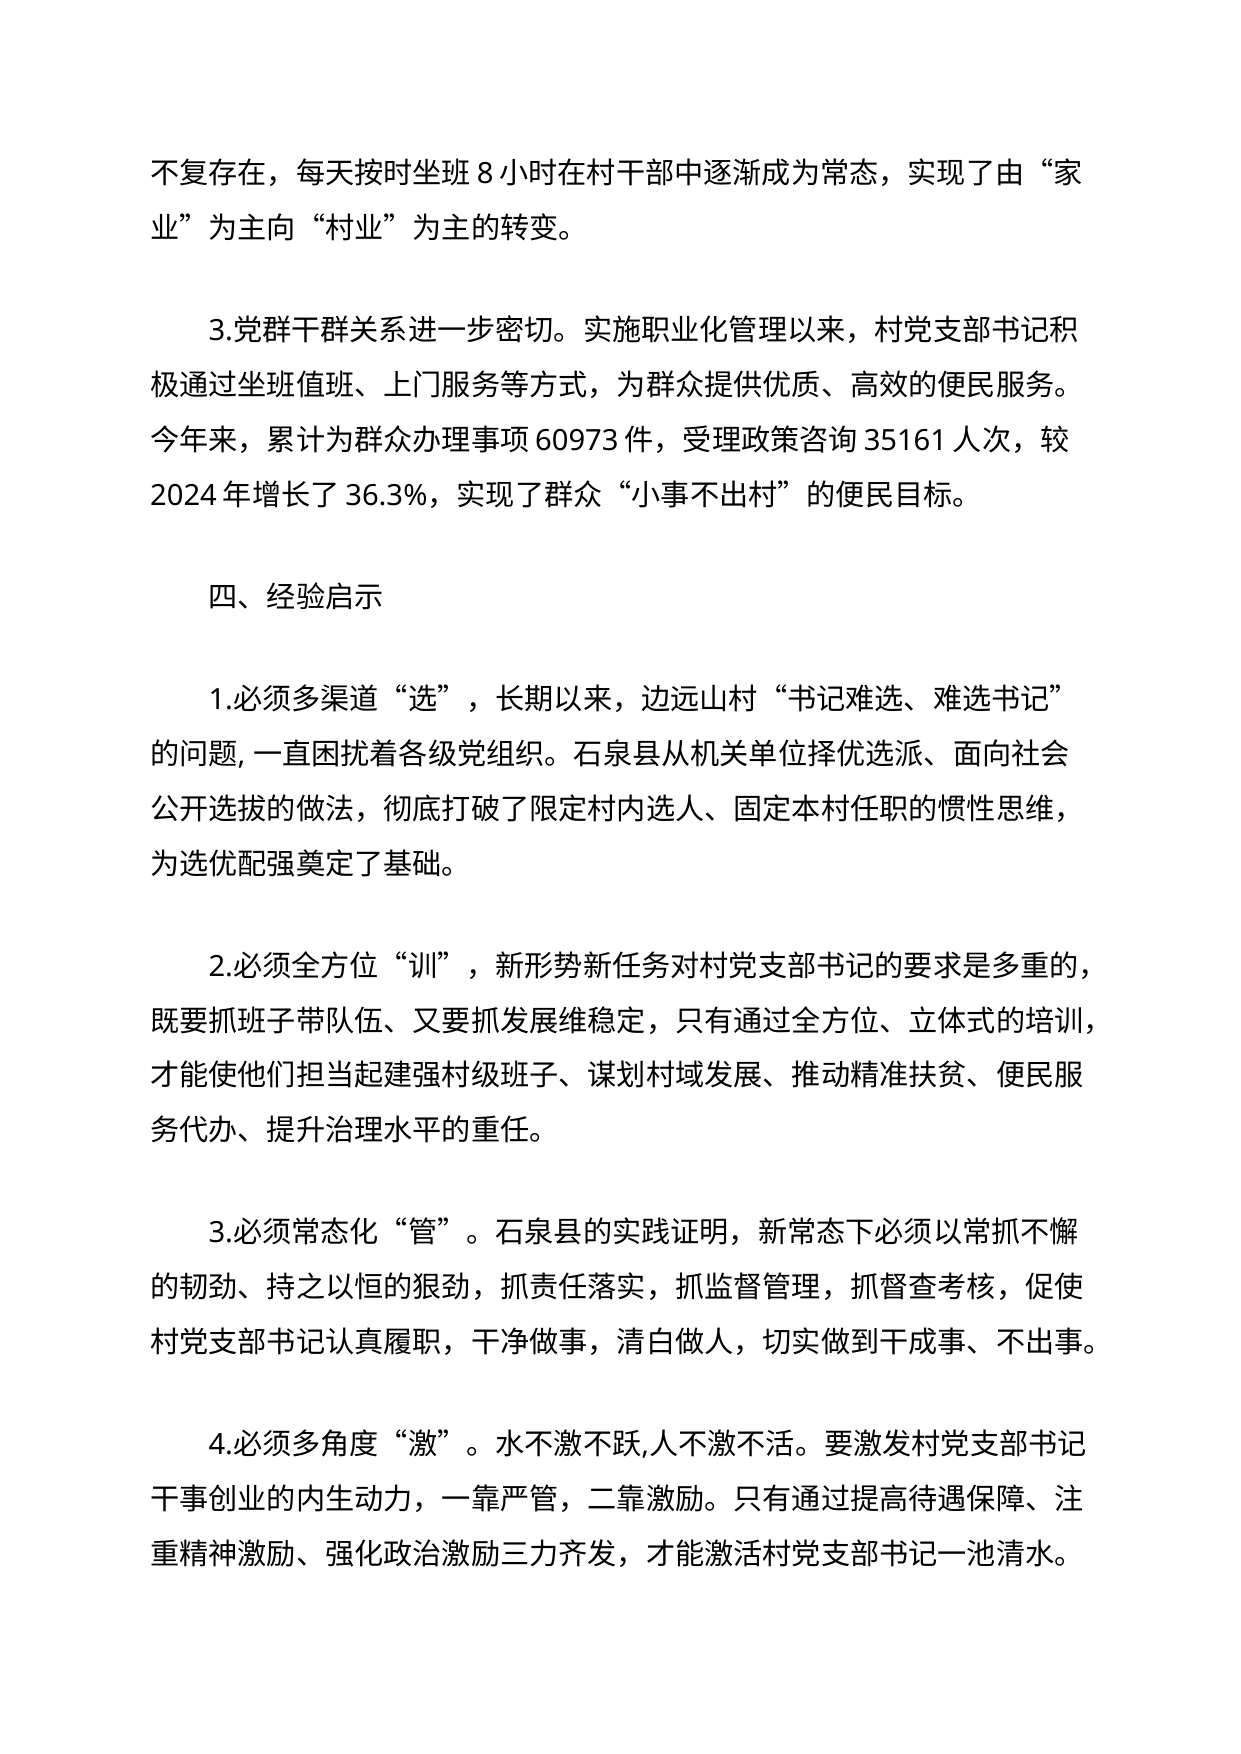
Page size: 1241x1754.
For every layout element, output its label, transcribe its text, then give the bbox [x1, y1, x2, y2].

text 4.必须多角度“激”。水不激不跃,人不激不活。要激发村党支部书记干事创业的内生动力，一靠严管，二靠激励。只有通过提高待遇保障、注重精神激励、强化政治激励三力齐发，才能激活村党支部书记一池清水。 [150, 1420, 1090, 1572]
text 1.必须多渠道“选”，长期以来，边远山村“书记难选、难选书记”的问题, 一直困扰着各级党组织。石泉县从机关单位择优选派、面向社会公开选拔的做法，彻底打破了限定村内选人、固定本村任职的惯性思维，为选优配强奠定了基础。 [150, 675, 1090, 883]
text 3.必须常态化“管”。石泉县的实践证明，新常态下必须以常抓不懈的韧劲、持之以恒的狠劲，抓责任落实，抓监督管理，抓督查考核，促使村党支部书记认真履职，干净做事，清白做人，切实做到干成事、不出事。 [150, 1209, 1090, 1361]
text 四、经验启示 [150, 574, 1090, 616]
text 2.必须全方位“训”，新形势新任务对村党支部书记的要求是多重的，既要抓班子带队伍、又要抓发展维稳定，只有通过全方位、立体式的培训，才能使他们担当起建强村级班子、谋划村域发展、推动精准扶贫、便民服务代办、提升治理水平的重任。 [150, 942, 1090, 1149]
text 3.党群干群关系进一步密切。实施职业化管理以来，村党支部书记积极通过坐班值班、上门服务等方式，为群众提供优质、高效的便民服务。今年来，累计为群众办理事项60973件，受理政策咨询35161人次，较2024年增长了36.3%，实现了群众“小事不出村”的便民目标。 [150, 307, 1090, 514]
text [150, 150, 1090, 247]
